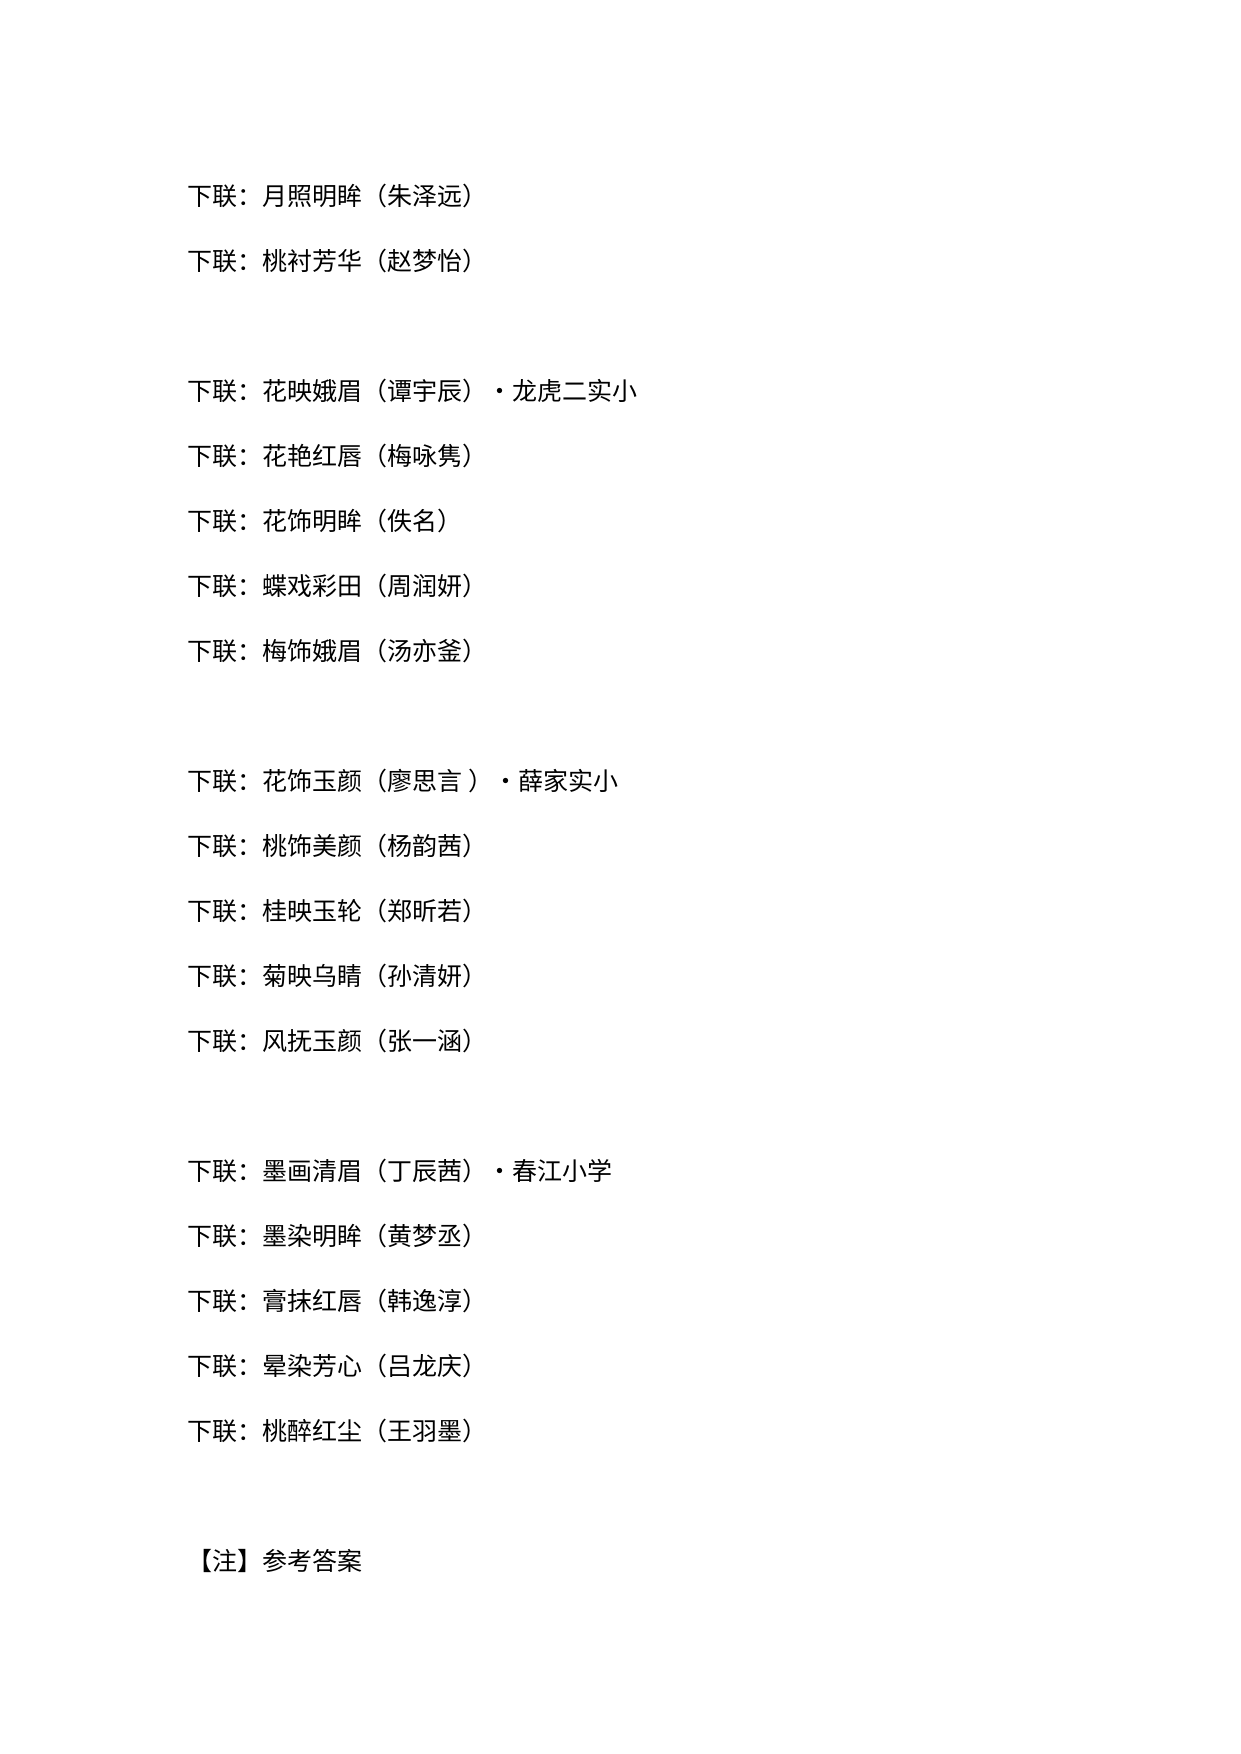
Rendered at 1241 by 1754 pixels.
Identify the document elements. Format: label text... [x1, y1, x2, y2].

text 下联：桃醉红尘（王羽墨） [187, 1397, 1053, 1462]
text 下联：月照明眸（朱泽远） [187, 162, 1053, 227]
text 下联：墨染明眸（黄梦丞） [187, 1202, 1053, 1267]
text 下联：桂映玉轮（郑昕若） [187, 877, 1053, 942]
text 下联：花饰玉颜（廖思言 ）•薛家实小 [187, 747, 1053, 812]
text 【注】参考答案 [187, 1527, 1053, 1592]
text 下联：蝶戏彩田（周润妍） [187, 552, 1053, 617]
text 下联：墨画清眉（丁辰茜）•春江小学 [187, 1137, 1053, 1202]
text 下联：桃饰美颜（杨韵茜） [187, 812, 1053, 877]
text 下联：花映娥眉（谭宇辰）•龙虎二实小 [187, 357, 1053, 422]
text 下联：花艳红唇（梅咏隽） [187, 422, 1053, 487]
text 下联：菊映乌睛（孙清妍） [187, 942, 1053, 1007]
text 下联：晕染芳心（吕龙庆） [187, 1332, 1053, 1397]
text 下联：花饰明眸（佚名） [187, 487, 1053, 552]
text 下联：桃衬芳华（赵梦怡） [187, 227, 1053, 292]
text 下联：膏抹红唇（韩逸淳） [187, 1267, 1053, 1332]
text 下联：梅饰娥眉（汤亦釜） [187, 617, 1053, 682]
text 下联：风抚玉颜（张一涵） [187, 1007, 1053, 1072]
